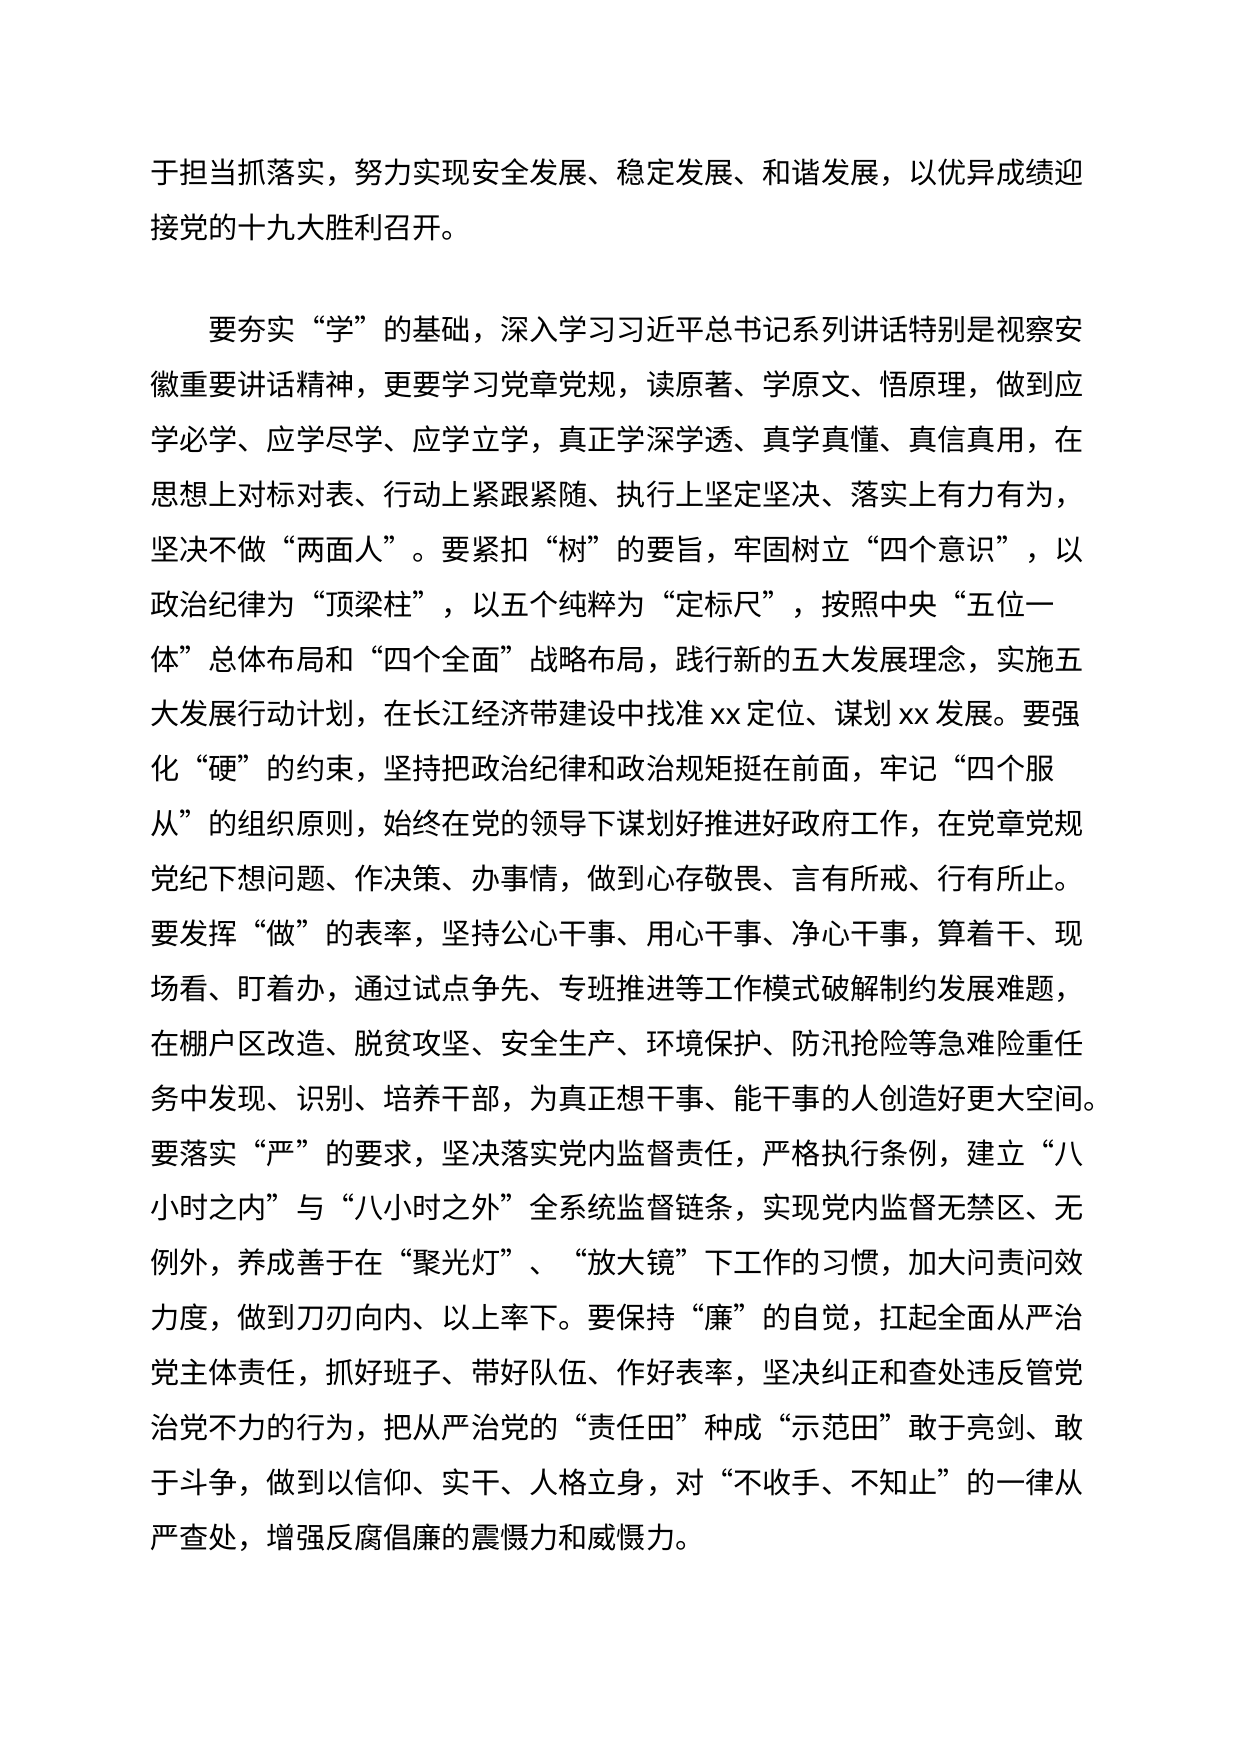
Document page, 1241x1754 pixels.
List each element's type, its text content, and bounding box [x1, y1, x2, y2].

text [150, 150, 1090, 247]
text 要夯实“学”的基础，深入学习习近平总书记系列讲话特别是视察安徽重要讲话精神，更要学习党章党规，读原著、学原文、悟原理，做到应学必学、应学尽学、应学立学，真正学深学透、真学真懂、真信真用，在思想上对标对表、行动上紧跟紧随、执行上坚定坚决、落实上有力有为，坚决不做“两面人”。要紧扣“树”的要旨，牢固树立“四个意识”，以政治纪律为“顶梁柱”，以五个纯粹为“定标尺”，按照中央“五位一体”总体布局和“四个全面”战略布局，践行新的五大发展理念，实施五大发展行动计划，在长江经济带建设中找准xx定位、谋划xx发展。要强化“硬”的约束，坚持把政治纪律和政治规矩挺在前面，牢记“四个服从”的组织原则，始终在党的领导下谋划好推进好政府工作，在党章党规党纪下想问题、作决策、办事情，做到心存敬畏、言有所戒、行有所止。要发挥“做”的表率，坚持公心干事、用心干事、净心干事，算着干、现场看、盯着办，通过试点争先、专班推进等工作模式破解制约发展难题，在棚户区改造、脱贫攻坚、安全生产、环境保护、防汛抢险等急难险重任务中发现、识别、培养干部，为真正想干事、能干事的人创造好更大空间。要落实“严”的要求，坚决落实党内监督责任，严格执行条例，建立“八小时之内”与“八小时之外”全系统监督链条，实现党内监督无禁区、无例外，养成善于在“聚光灯”、“放大镜”下工作的习惯，加大问责问效力度，做到刀刃向内、以上率下。要保持“廉”的自觉，扛起全面从严治党主体责任，抓好班子、带好队伍、作好表率，坚决纠正和查处违反管党治党不力的行为，把从严治党的“责任田”种成“示范田”敢于亮剑、敢于斗争，做到以信仰、实干、人格立身，对“不收手、不知止”的一律从严查处，增强反腐倡廉的震慑力和威慑力。 [150, 307, 1090, 1557]
